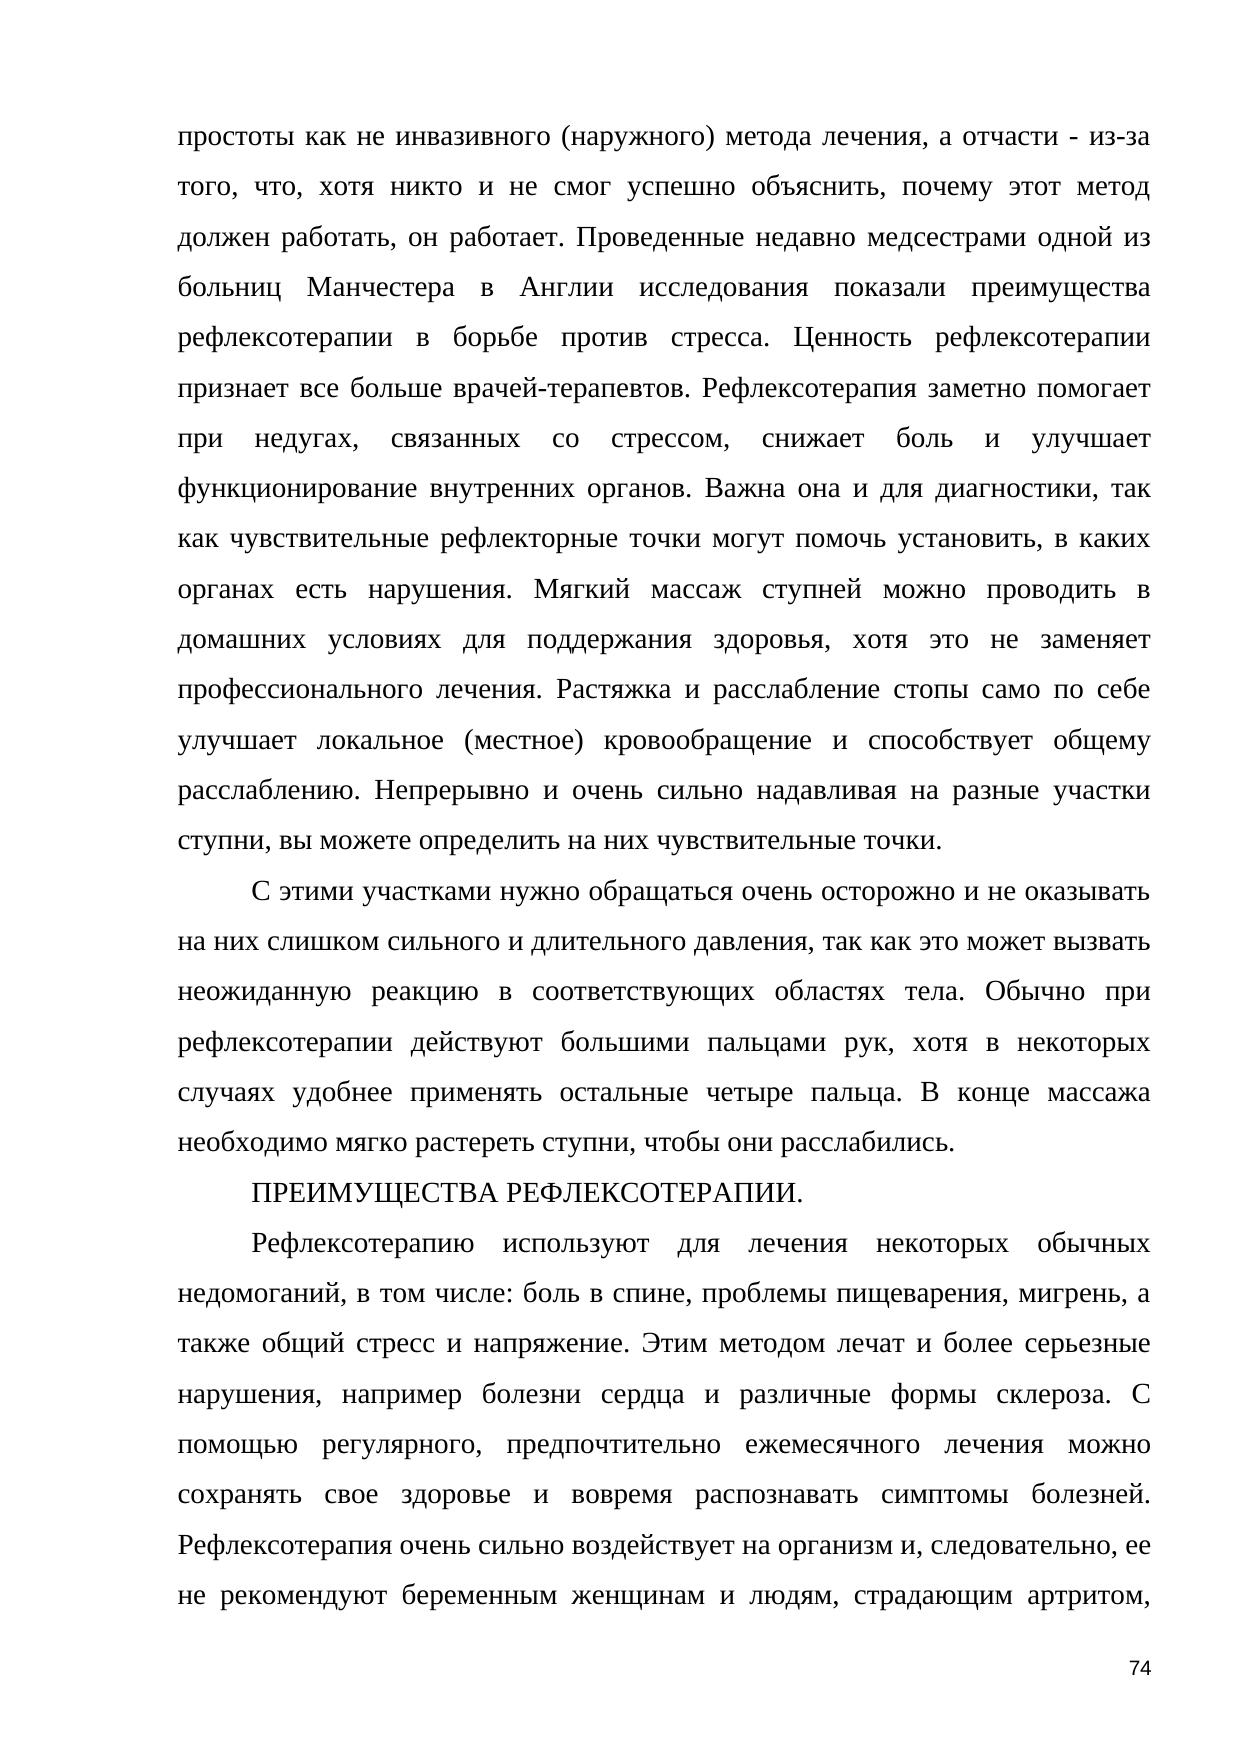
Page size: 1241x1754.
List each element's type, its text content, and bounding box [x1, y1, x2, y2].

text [177, 1225, 1152, 1611]
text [177, 118, 1152, 856]
text С этими участками нужно обращаться очень осторожно и не оказывать на них слишком сильного и длительного давления, так как это может вызвать неожиданную реакцию в соответствующих областях тела. Обычно при рефлексотерапии действуют большими пальцами рук, хотя в некоторых случаях удобнее применять остальные четыре пальца. В конце массажа необходимо мягко растереть ступни, чтобы они расслабились. [177, 873, 1152, 1158]
text ПРЕИМУЩЕСТВА РЕФЛЕКСОТЕРАПИИ. [177, 1175, 1152, 1208]
